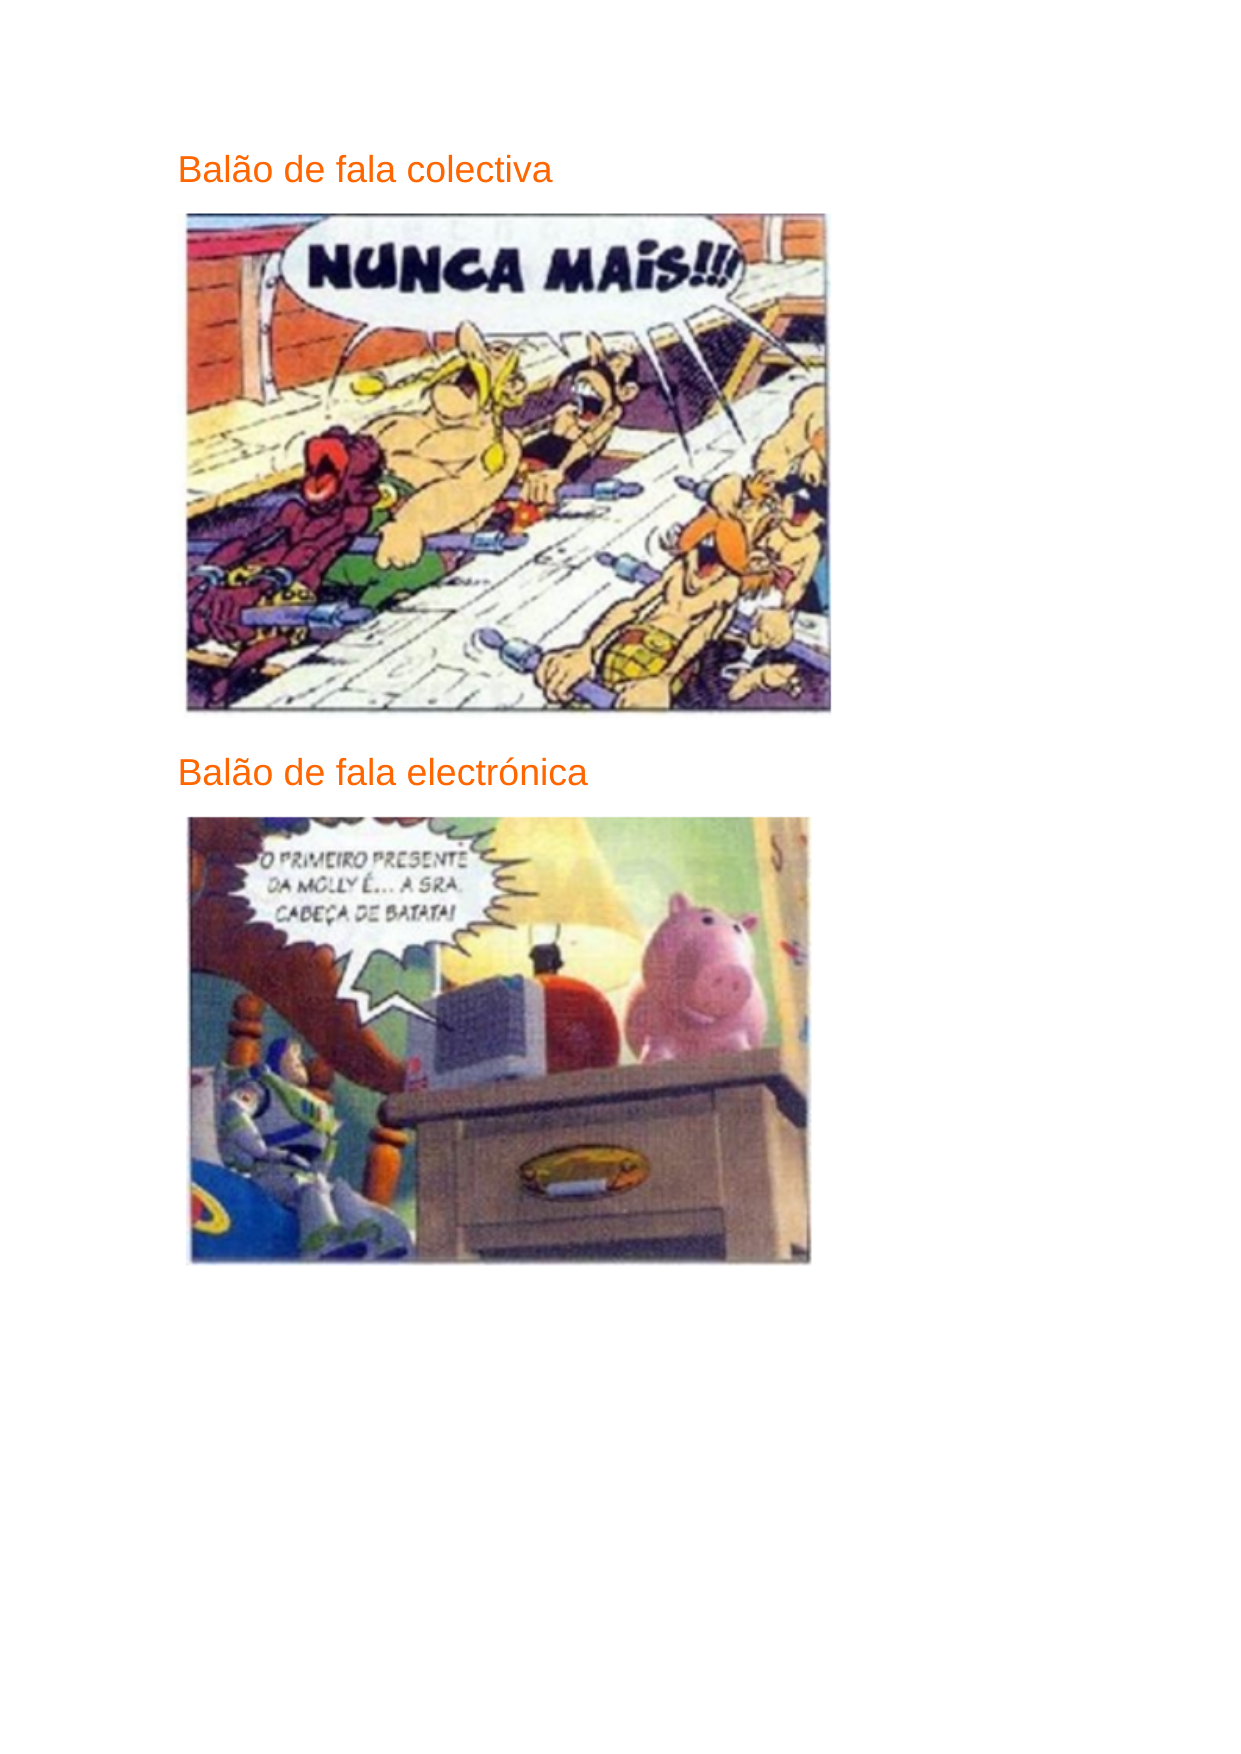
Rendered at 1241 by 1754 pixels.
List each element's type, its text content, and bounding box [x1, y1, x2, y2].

text Balão de fala electrónica [177, 750, 1063, 793]
picture [177, 206, 839, 719]
text Balão de fala colectiva [177, 148, 1063, 191]
picture [177, 808, 821, 1275]
